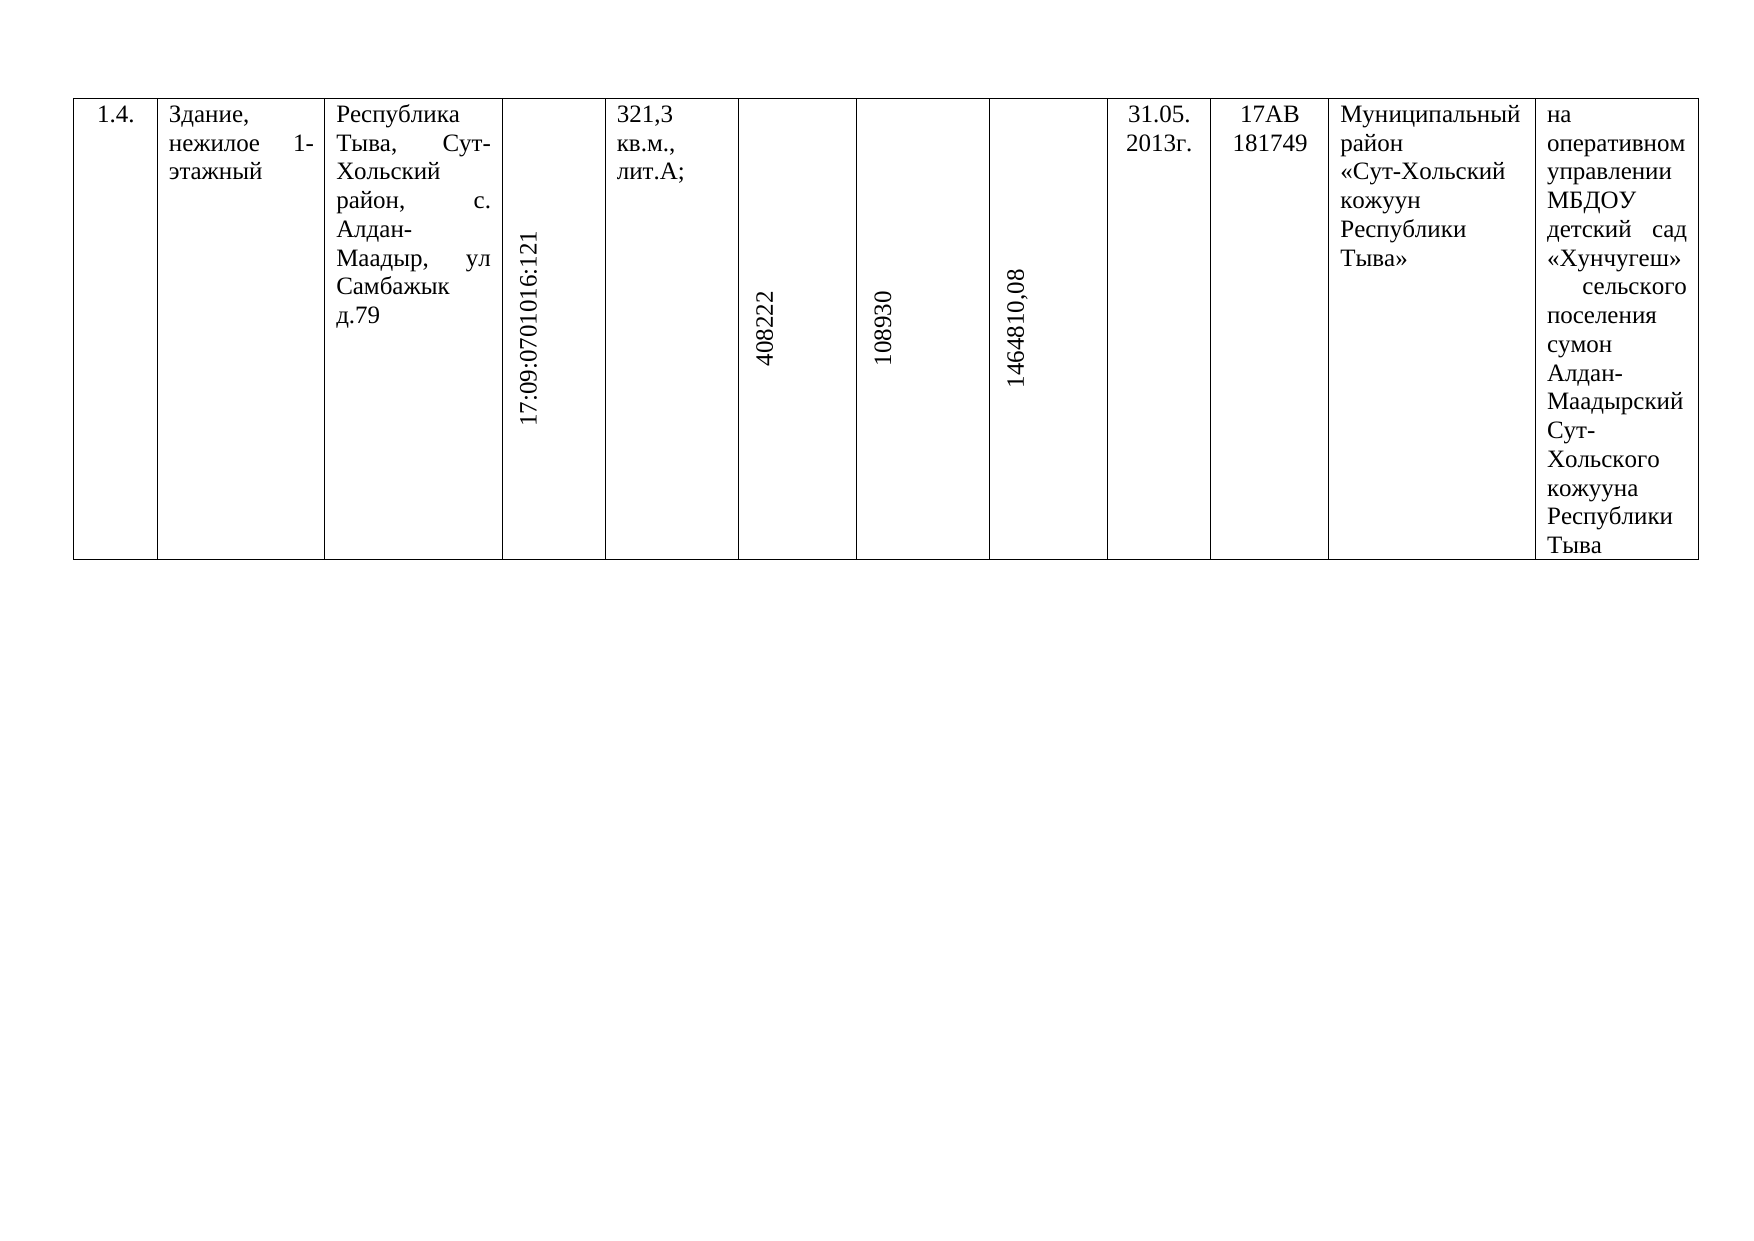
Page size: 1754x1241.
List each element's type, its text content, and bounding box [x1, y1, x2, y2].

table_cell 408222 [739, 99, 856, 559]
table_cell Муниципальный район «Сут-Хольский кожуун Республики Тыва» [1329, 99, 1535, 559]
table_cell 17АВ 181749 [1211, 99, 1328, 559]
table_cell 321,3 кв.м., лит.А; [606, 99, 738, 559]
table_cell 1.4. [74, 99, 157, 559]
table_cell Здание, нежилое 1-этажный [158, 99, 324, 559]
table_cell на оперативном управлении МБДОУ детский сад «Хунчугеш» сельского поселения сумон Алдан-Маадырский Сут-Хольского кожууна Республики Тыва [1536, 99, 1698, 559]
table_cell 17:09:0701016:121 [503, 99, 605, 559]
table_cell 1464810,08 [990, 99, 1107, 559]
table_cell Республика Тыва, Сут-Хольский район, с. Алдан-Маадыр, ул Самбажык д.79 [325, 99, 502, 559]
table_cell 108930 [857, 99, 989, 559]
table_cell 31.05. 2013г. [1108, 99, 1210, 559]
